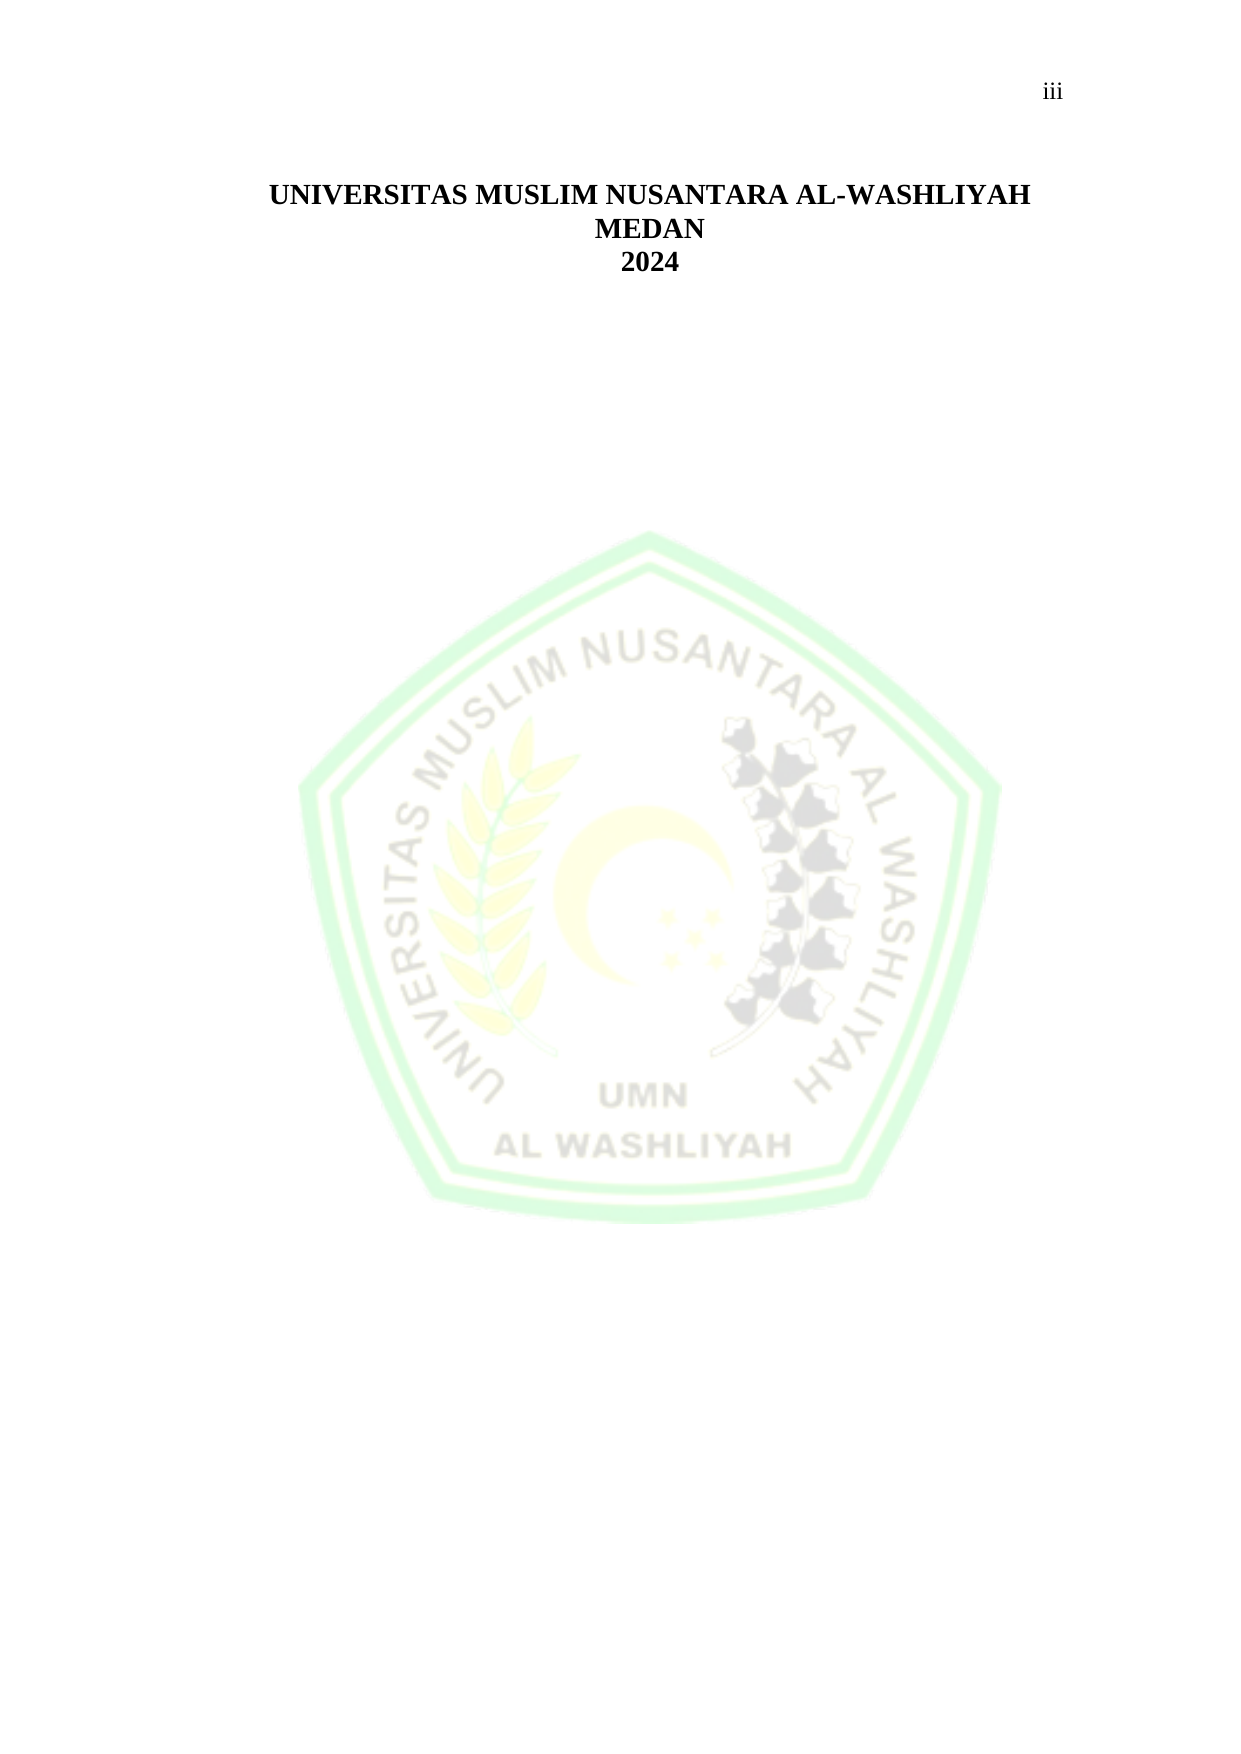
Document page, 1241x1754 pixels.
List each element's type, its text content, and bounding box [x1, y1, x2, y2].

text MEDAN [236, 211, 1063, 244]
text UNIVERSITAS MUSLIM NUSANTARA AL-WASHLIYAH [236, 177, 1063, 211]
text 2024 [236, 244, 1063, 278]
